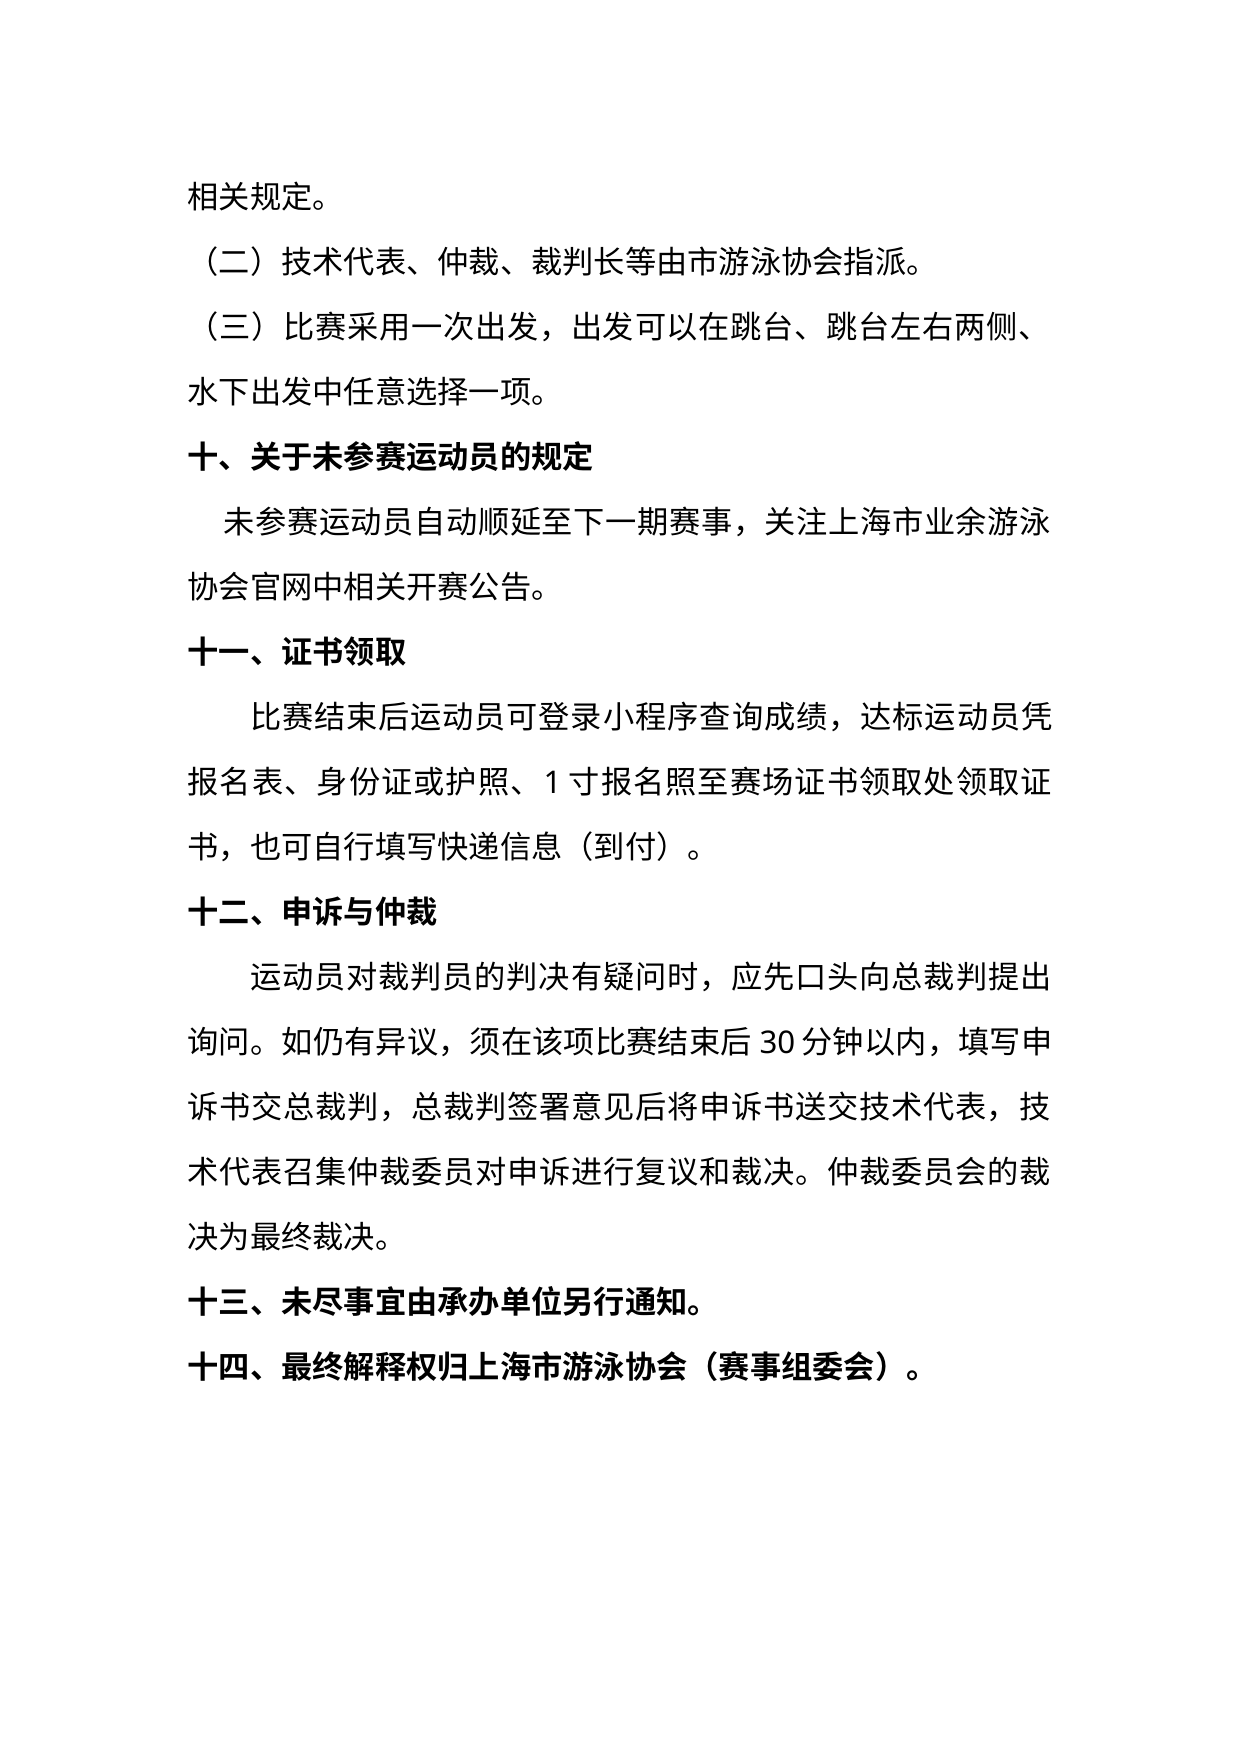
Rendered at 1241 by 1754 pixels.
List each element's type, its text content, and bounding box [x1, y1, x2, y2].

text 十、关于未参赛运动员的规定 [187, 422, 1053, 487]
text 十三、未尽事宜由承办单位另行通知。 [187, 1267, 1053, 1332]
text 运动员对裁判员的判决有疑问时，应先口头向总裁判提出询问。如仍有异议，须在该项比赛结束后30分钟以内，填写申诉书交总裁判，总裁判签署意见后将申诉书送交技术代表，技术代表召集仲裁委员对申诉进行复议和裁决。仲裁委员会的裁决为最终裁决。 [187, 942, 1053, 1267]
text 十四、最终解释权归上海市游泳协会（赛事组委会）。 [187, 1332, 1053, 1397]
text （二）技术代表、仲裁、裁判长等由市游泳协会指派。 [187, 227, 1053, 292]
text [187, 162, 1053, 227]
text （三）比赛采用一次出发，出发可以在跳台、跳台左右两侧、水下出发中任意选择一项。 [187, 292, 1053, 422]
text 十二、申诉与仲裁 [187, 877, 1053, 942]
text 比赛结束后运动员可登录小程序查询成绩，达标运动员凭报名表、身份证或护照、1寸报名照至赛场证书领取处领取证书，也可自行填写快递信息（到付）。 [187, 682, 1053, 877]
text 十一、证书领取 [187, 617, 1053, 682]
text 未参赛运动员自动顺延至下一期赛事，关注上海市业余游泳协会官网中相关开赛公告。 [187, 487, 1053, 617]
